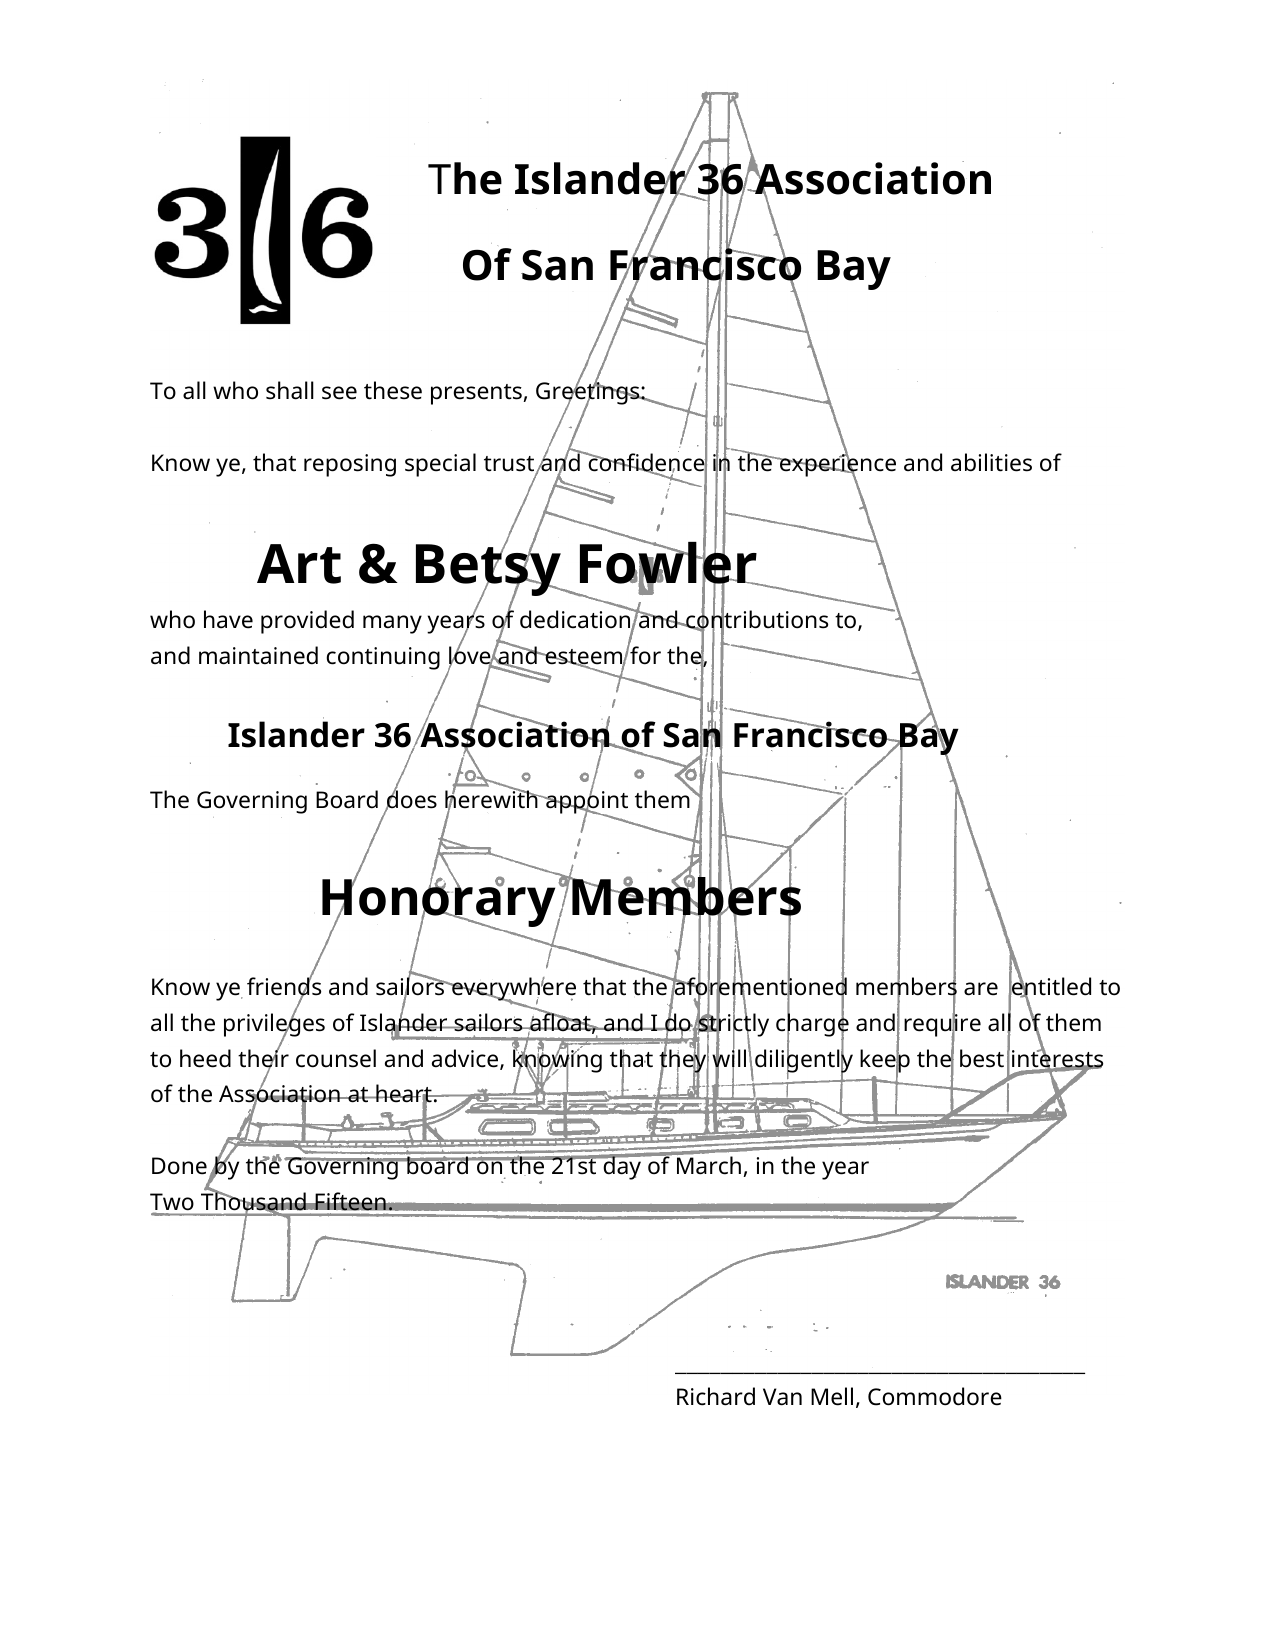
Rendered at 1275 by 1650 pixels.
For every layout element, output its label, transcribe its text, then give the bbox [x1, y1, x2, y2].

text and maintained continuing love and esteem for the, [150, 639, 1125, 671]
picture [150, 134, 377, 325]
text To all who shall see these presents, Greetings: Know ye, that reposing special trust and confidence in the experience and abilities of Art & Betsy Fowler who have provided many years of dedication and contributions to, [150, 375, 1125, 635]
text The Islander 36 Association [377, 150, 1125, 207]
text Richard Van Mell, Commodore [150, 1381, 1125, 1412]
text The Governing Board does herewith appoint them Honorary Members Know ye friends and sailors everywhere that the aforementioned members are entitled to all the privileges of Islander sailors afloat, and I do strictly charge and require all of them to heed their counsel and advice, knowing that they will diligently keep the best interests of the Association at heart. Done by the Governing board on the 21st day of March, in the year Two Thousand Fifteen. [150, 784, 1125, 1217]
text Islander 36 Association of San Francisco Bay [150, 711, 1125, 757]
text ____________________________________ [150, 1349, 1125, 1377]
text Of San Francisco Bay [377, 236, 1125, 293]
